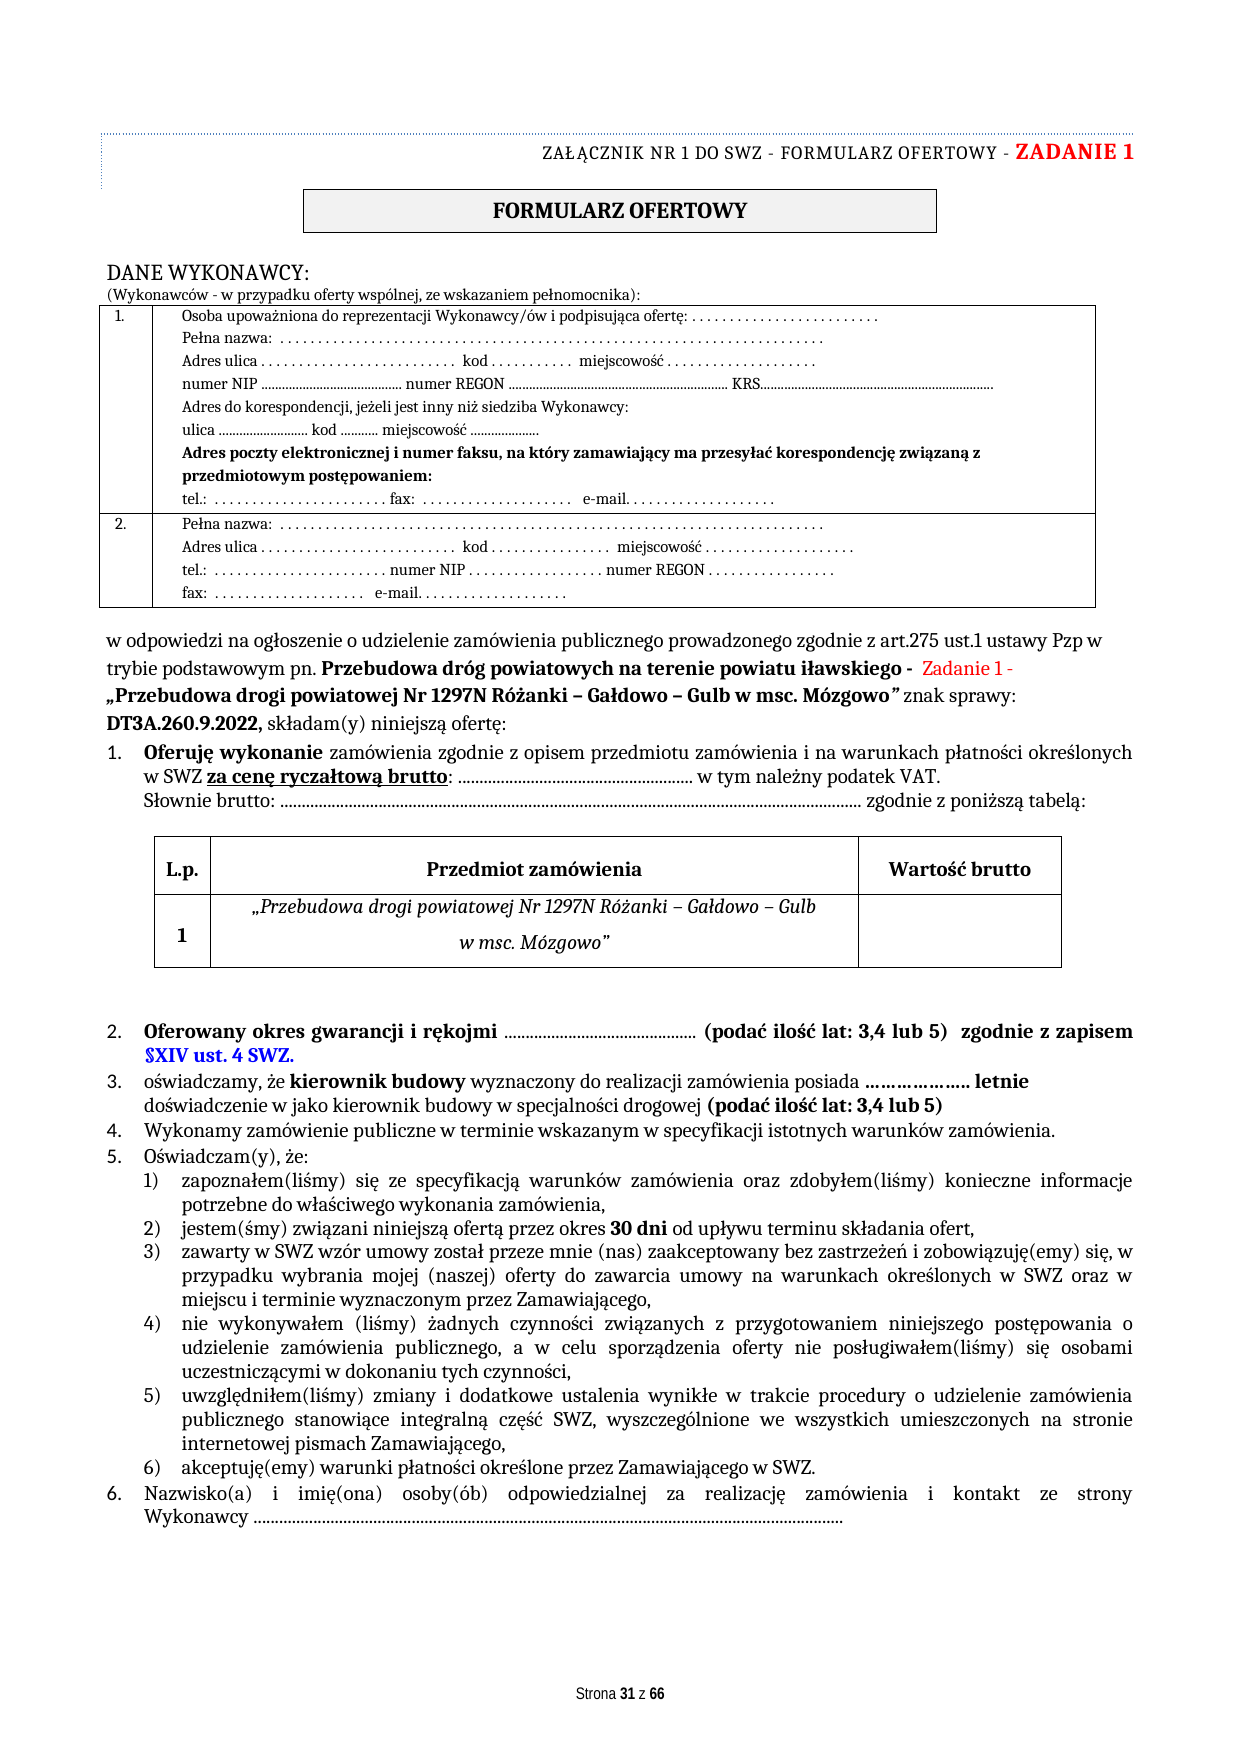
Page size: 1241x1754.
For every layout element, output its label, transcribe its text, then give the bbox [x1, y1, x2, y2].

table_header Wartość brutto [859, 837, 1061, 894]
text (Wykonawców - w przypadku oferty wspólnej, ze wskazaniem pełnomocnika): [106, 286, 1134, 305]
list oświadczamy, że kierownik budowy wyznaczony do realizacji zamówienia posiada ……………….. letnie doświadczenie w jako kierownik budowy w specjalności drogowej (podać ilość lat: 3,4 lub 5) [106, 1068, 1134, 1117]
table_cell 1 [155, 895, 210, 967]
table_cell 2. [100, 514, 152, 607]
list Oferuję wykonanie zamówienia zgodnie z opisem przedmiotu zamówienia i na warunkach płatności określonych w SWZ za cenę ryczałtową brutto: ....................................................... w tym należny podatek VAT. [106, 739, 1134, 788]
list Wykonamy zamówienie publiczne w terminie wskazanym w specyfikacji istotnych warunków zamówienia. [106, 1117, 1134, 1143]
table_header 1. [100, 306, 152, 513]
list zawarty w SWZ wzór umowy został przeze mnie (nas) zaakceptowany bez zastrzeżeń i zobowiązuję(emy) się, w przypadku wybrania mojej (naszej) oferty do zawarcia umowy na warunkach określonych w SWZ oraz w miejscu i terminie wyznaczonym przez Zamawiającego, [143, 1240, 1134, 1312]
list akceptuję(emy) warunki płatności określone przez Zamawiającego w SWZ. [143, 1456, 1134, 1480]
table_header L.p. [155, 837, 210, 894]
table_header FORMULARZ OFERTOWY [304, 190, 936, 232]
list jestem(śmy) związani niniejszą ofertą przez okres 30 dni od upływu terminu składania ofert, [143, 1216, 1134, 1240]
list Oświadczam(y), że: [106, 1143, 1134, 1168]
table_cell Pełna nazwa: ........................................................................ Adres ulica .......................... kod ................ miejscowość .................... tel.: .......................numer NIP ..................numer REGON ................. fax: .................... e-mail.................... [153, 514, 1095, 607]
text Słownie brutto: ........................................................................................................................................ zgodnie z poniższą tabelą: [144, 788, 1134, 812]
table_cell [859, 895, 1061, 967]
subtitle Załącznik nr 1 do SWZ - Formularz ofertowy - Zadanie 1 [101, 133, 1134, 165]
list uwzględniłem(liśmy) zmiany i dodatkowe ustalenia wynikłe w trakcie procedury o udzielenie zamówienia publicznego stanowiące integralną część SWZ, wyszczególnione we wszystkich umieszczonych na stronie internetowej pismach Zamawiającego, [143, 1384, 1134, 1456]
text w odpowiedzi na ogłoszenie o udzielenie zamówienia publicznego prowadzonego zgodnie z art.275 ust.1 ustawy Pzp w trybie podstawowym pn. Przebudowa dróg powiatowych na terenie powiatu iławskiego - Zadanie 1 - „Przebudowa drogi powiatowej Nr 1297N Różanki – Gałdowo – Gulb w msc. Mózgowo” znak sprawy: DT3A.260.9.2022, składam(y) niniejszą ofertę: [106, 629, 1134, 735]
table_cell „Przebudowa drogi powiatowej Nr 1297N Różanki – Gałdowo – Gulb w msc. Mózgowo” [211, 895, 858, 967]
table_header Przedmiot zamówienia [211, 837, 858, 894]
list zapoznałem(liśmy) się ze specyfikacją warunków zamówienia oraz zdobyłem(liśmy) konieczne informacje potrzebne do właściwego wykonania zamówienia, [143, 1168, 1134, 1216]
list Nazwisko(a) i imię(ona) osoby(ób) odpowiedzialnej za realizację zamówienia i kontakt ze strony Wykonawcy .......................................................................................................................................... [106, 1480, 1134, 1529]
text DANE WYKONAWCY: [106, 259, 1134, 286]
table_header Osoba upoważniona do reprezentacji Wykonawcy/ów i podpisująca ofertę: ......................... Pełna nazwa: ........................................................................ Adres ulica .......................... kod ........... miejscowość .................... numer NIP ......................................... numer REGON ................................................................ KRS.................................................................... Adres do korespondencji, jeżeli jest inny niż siedziba Wykonawcy: ulica .......................... kod ........... miejscowość .................... Adres poczty elektronicznej i numer faksu, na który zamawiający ma przesyłać korespondencję związaną z przedmiotowym postępowaniem: tel.: .......................fax: .................... e-mail.................... [153, 306, 1095, 513]
list nie wykonywałem (liśmy) żadnych czynności związanych z przygotowaniem niniejszego postępowania o udzielenie zamówienia publicznego, a w celu sporządzenia oferty nie posługiwałem(liśmy) się osobami uczestniczącymi w dokonaniu tych czynności, [143, 1312, 1134, 1384]
list Oferowany okres gwarancji i rękojmi ............................................. (podać ilość lat: 3,4 lub 5) zgodnie z zapisem §XIV ust. 4 SWZ. [106, 1019, 1134, 1068]
